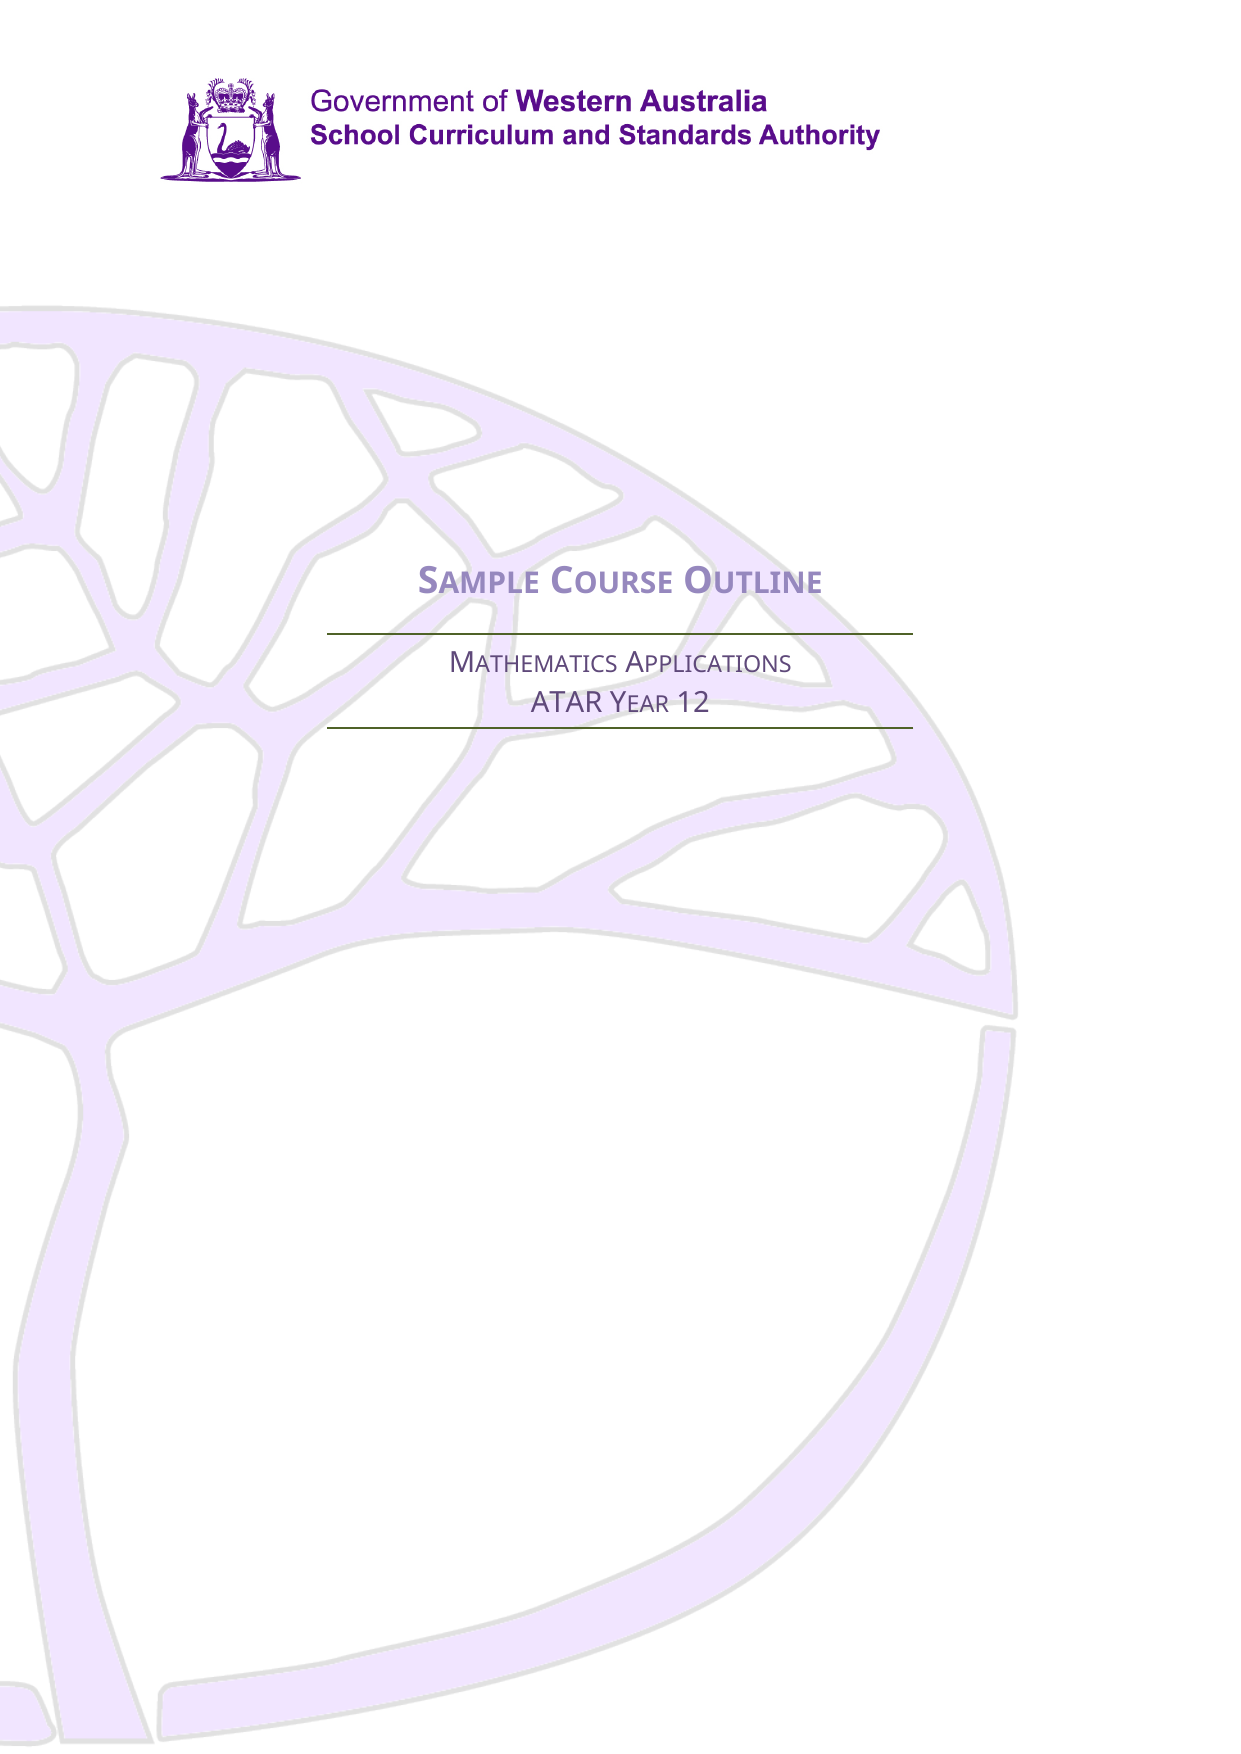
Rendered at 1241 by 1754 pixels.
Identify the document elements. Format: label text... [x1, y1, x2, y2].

text Mathematics Applications [327, 635, 913, 673]
picture [150, 73, 893, 189]
text ATAR Year 12 [327, 673, 913, 727]
text Sample Course Outline [150, 553, 1090, 604]
